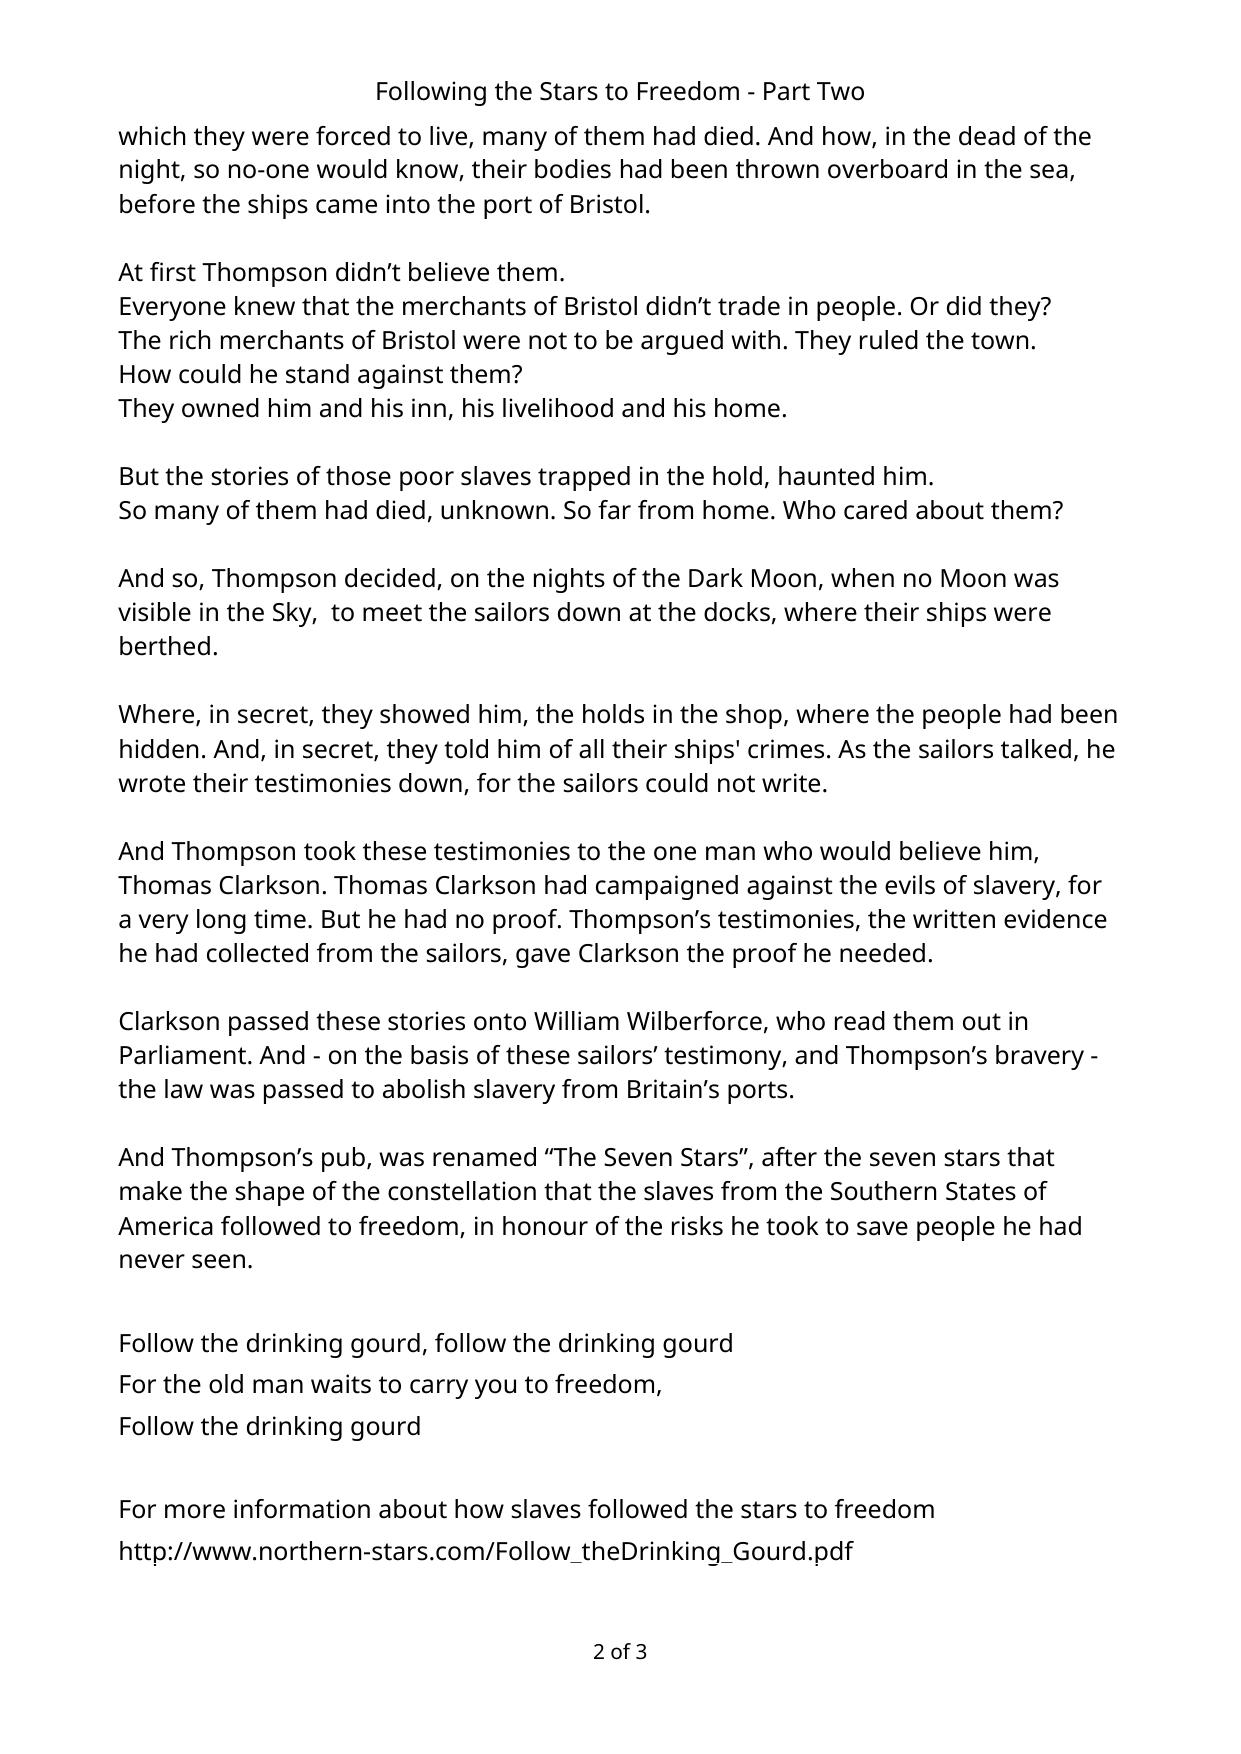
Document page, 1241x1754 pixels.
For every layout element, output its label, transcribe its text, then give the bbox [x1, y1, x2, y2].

text Follow the drinking gourd [118, 1401, 1122, 1443]
text They owned him and his inn, his livelihood and his home. [118, 391, 1122, 425]
text And so, Thompson decided, on the nights of the Dark Moon, when no Moon was visible in the Sky, to meet the sailors down at the docks, where their ships were berthed. [118, 561, 1122, 663]
text But the stories of those poor slaves trapped in the hold, haunted him. [118, 459, 1122, 493]
text And Thompson’s pub, was renamed “The Seven Stars”, after the seven stars that make the shape of the constellation that the slaves from the Southern States of America followed to freedom, in honour of the risks he took to save people he had never seen. [118, 1140, 1122, 1276]
text At first Thompson didn’t believe them. [118, 254, 1122, 288]
text For the old man waits to carry you to freedom, [118, 1359, 1122, 1401]
text Where, in secret, they showed him, the holds in the shop, where the people had been hidden. And, in secret, they told him of all their ships' crimes. As the sailors talked, he wrote their testimonies down, for the sailors could not write. [118, 697, 1122, 799]
text For more information about how slaves followed the stars to freedom [118, 1484, 1122, 1526]
text Everyone knew that the merchants of Bristol didn’t trade in people. Or did they? [118, 288, 1122, 322]
text http://www.northern-stars.com/Follow_theDrinking_Gourd.pdf [118, 1526, 1122, 1568]
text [118, 118, 1122, 220]
text The rich merchants of Bristol were not to be argued with. They ruled the town. [118, 322, 1122, 357]
text How could he stand against them? [118, 357, 1122, 391]
text Clarkson passed these stories onto William Wilberforce, who read them out in Parliament. And - on the basis of these sailors’ testimony, and Thompson’s bravery - the law was passed to abolish slavery from Britain’s ports. [118, 1004, 1122, 1106]
text Follow the drinking gourd, follow the drinking gourd [118, 1318, 1122, 1359]
text So many of them had died, unknown. So far from home. Who cared about them? [118, 493, 1122, 527]
text And Thompson took these testimonies to the one man who would believe him, Thomas Clarkson. Thomas Clarkson had campaigned against the evils of slavery, for a very long time. But he had no proof. Thompson’s testimonies, the written evidence he had collected from the sailors, gave Clarkson the proof he needed. [118, 833, 1122, 970]
